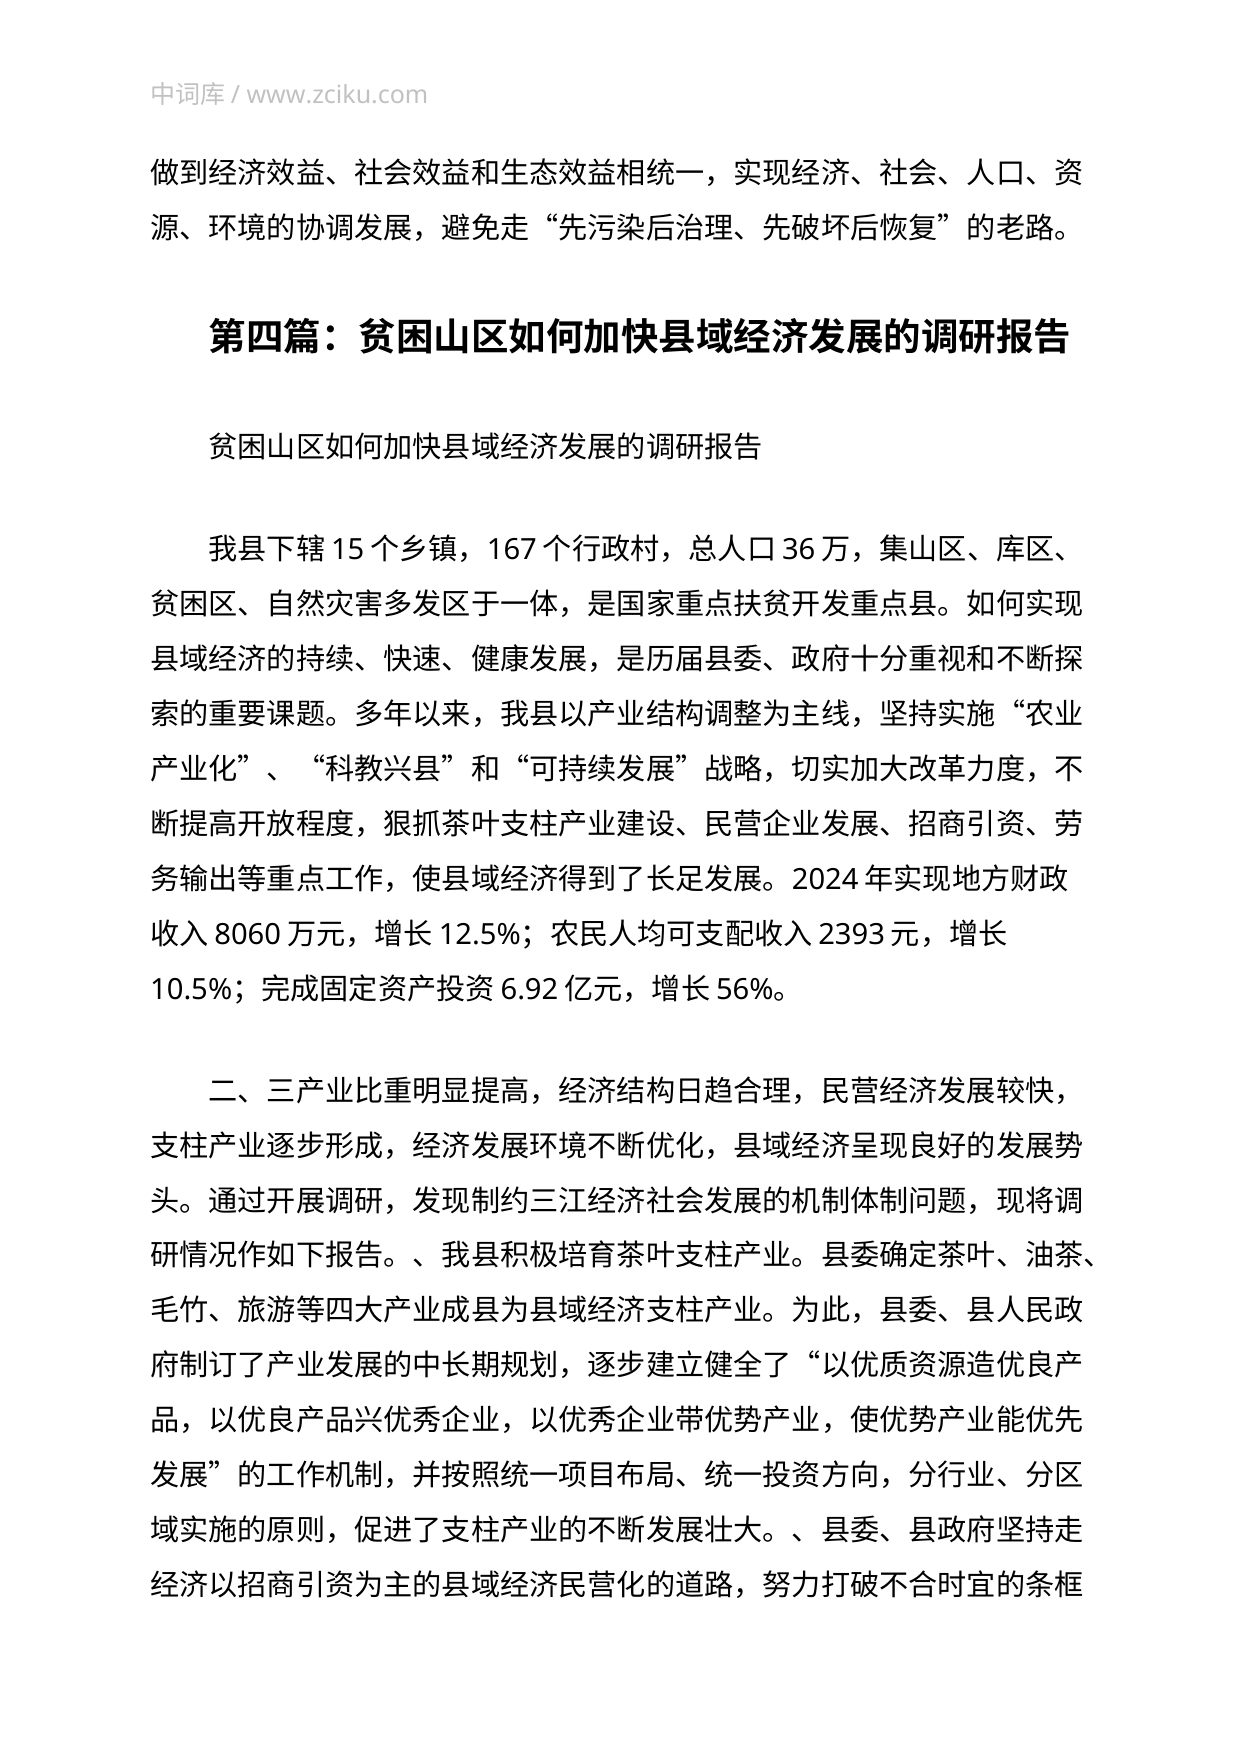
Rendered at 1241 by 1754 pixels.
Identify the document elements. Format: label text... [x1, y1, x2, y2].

text 第四篇：贫困山区如何加快县域经济发展的调研报告 [150, 307, 1090, 361]
text 我县下辖15个乡镇，167个行政村，总人口36万，集山区、库区、贫困区、自然灾害多发区于一体，是国家重点扶贫开发重点县。如何实现县域经济的持续、快速、健康发展，是历届县委、政府十分重视和不断探索的重要课题。多年以来，我县以产业结构调整为主线，坚持实施“农业产业化”、“科教兴县”和“可持续发展”战略，切实加大改革力度，不断提高开放程度，狠抓茶叶支柱产业建设、民营企业发展、招商引资、劳务输出等重点工作，使县域经济得到了长足发展。2024年实现地方财政收入8060万元，增长12.5%；农民人均可支配收入2393元，增长10.5%；完成固定资产投资6.92亿元，增长56%。 [150, 526, 1090, 1008]
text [150, 1067, 1090, 1604]
text 贫困山区如何加快县域经济发展的调研报告 [150, 424, 1090, 466]
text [150, 150, 1090, 247]
